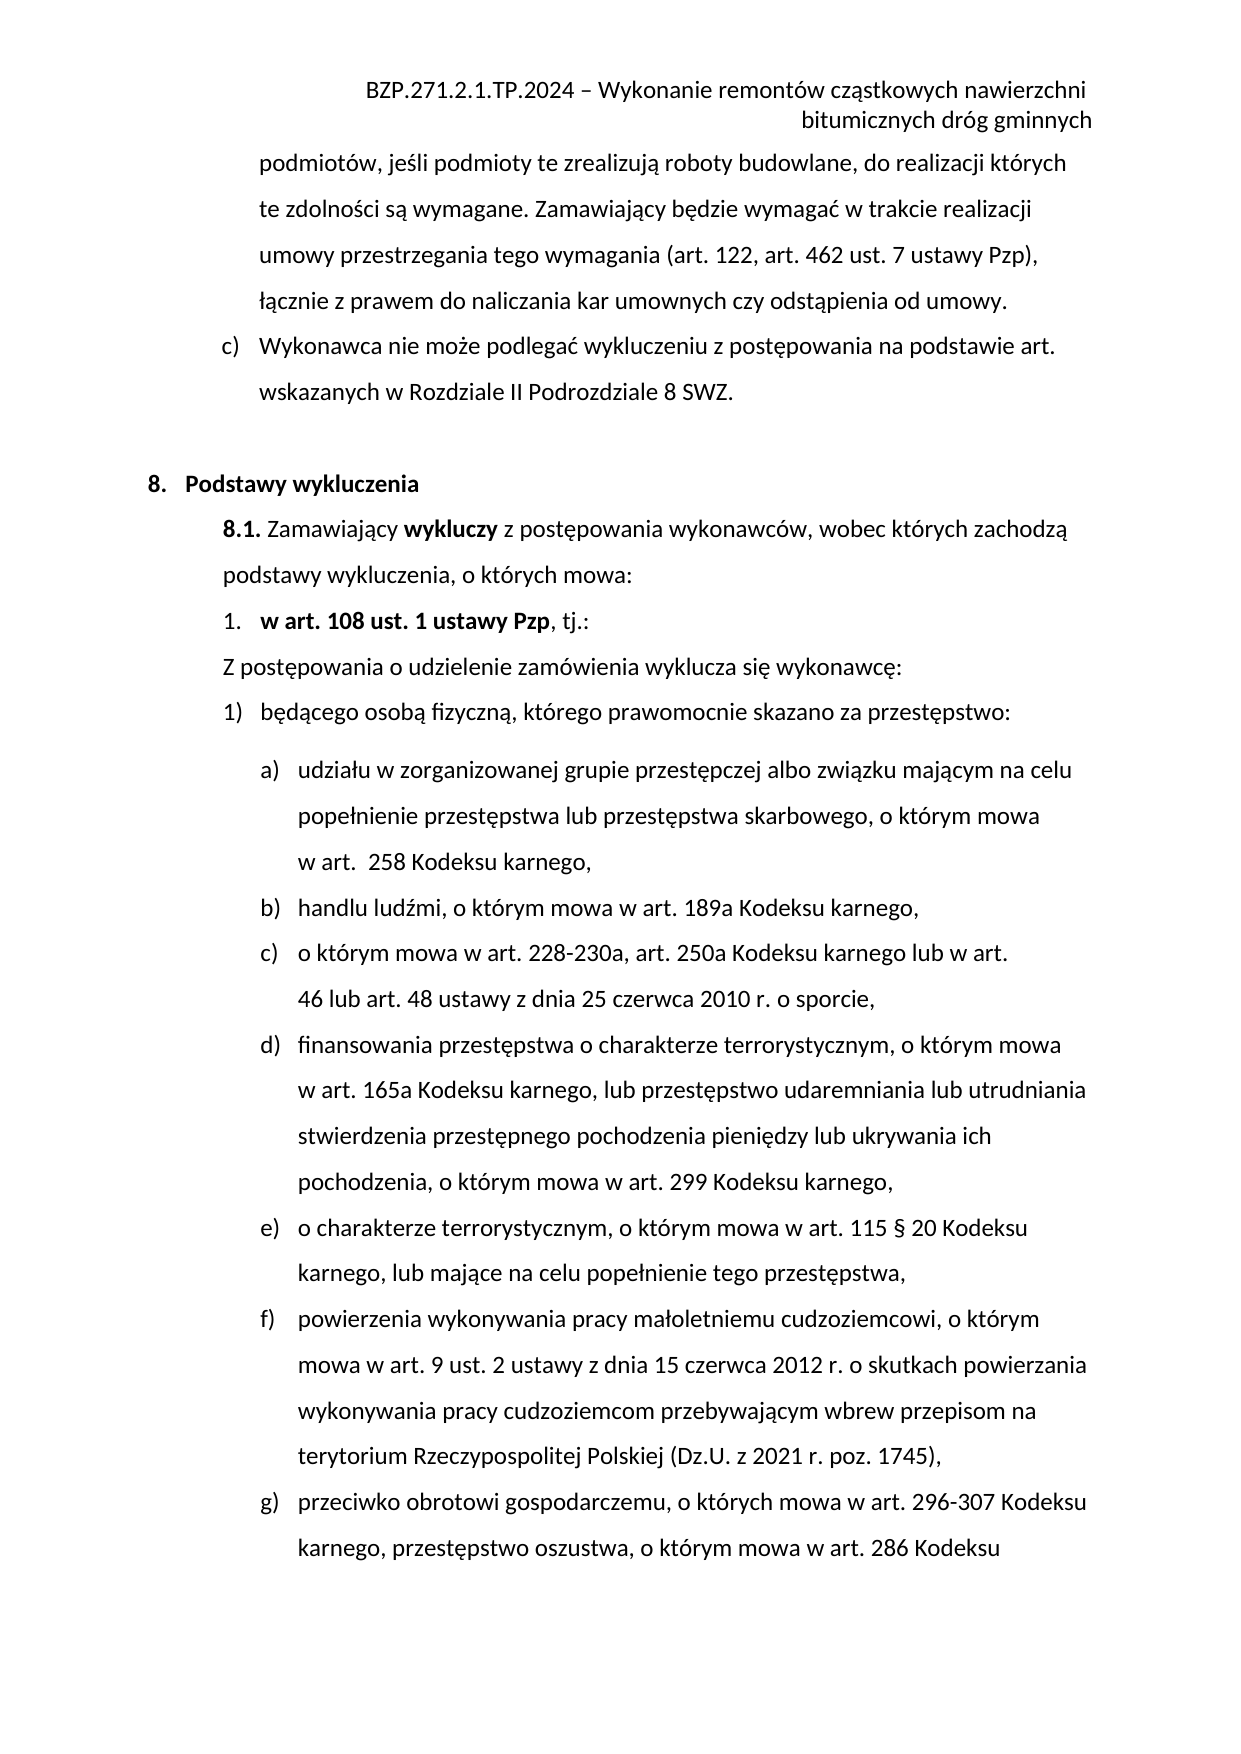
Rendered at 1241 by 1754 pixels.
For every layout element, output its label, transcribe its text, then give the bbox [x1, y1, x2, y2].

list o charakterze terrorystycznym, o którym mowa w art. 115 § 20 Kodeksu karnego, lub mające na celu popełnienie tego przestępstwa, [260, 1212, 1093, 1288]
list o którym mowa w art. 228-230a, art. 250a Kodeksu karnego lub w art. 46 lub art. 48 ustawy z dnia 25 czerwca 2010 r. o sporcie, [260, 937, 1093, 1014]
list w art. 108 ust. 1 ustawy Pzp, tj.: [223, 605, 1093, 635]
list Podstawy wykluczenia [148, 468, 1093, 498]
list 8.1. Zamawiający wykluczy z postępowania wykonawców, wobec których zachodzą podstawy wykluczenia, o których mowa: [223, 513, 1093, 590]
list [221, 148, 1093, 315]
list udziału w zorganizowanej grupie przestępczej albo związku mającym na celu popełnienie przestępstwa lub przestępstwa skarbowego, o którym mowa w art. 258 Kodeksu karnego, [260, 754, 1093, 877]
list powierzenia wykonywania pracy małoletniemu cudzoziemcowi, o którym mowa w art. 9 ust. 2 ustawy z dnia 15 czerwca 2012 r. o skutkach powierzania wykonywania pracy cudzoziemcom przebywającym wbrew przepisom na terytorium Rzeczypospolitej Polskiej (Dz.U. z 2021 r. poz. 1745), [260, 1303, 1093, 1471]
list Wykonawca nie może podlegać wykluczeniu z postępowania na podstawie art. wskazanych w Rozdziale II Podrozdziale 8 SWZ. [221, 331, 1093, 407]
list Z postępowania o udzielenie zamówienia wyklucza się wykonawcę: [223, 651, 1093, 681]
list finansowania przestępstwa o charakterze terrorystycznym, o którym mowa w art. 165a Kodeksu karnego, lub przestępstwo udaremniania lub utrudniania stwierdzenia przestępnego pochodzenia pieniędzy lub ukrywania ich pochodzenia, o którym mowa w art. 299 Kodeksu karnego, [260, 1029, 1093, 1197]
list będącego osobą fizyczną, którego prawomocnie skazano za przestępstwo: [223, 696, 1093, 727]
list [260, 1486, 1093, 1562]
list handlu ludźmi, o którym mowa w art. 189a Kodeksu karnego, [260, 892, 1093, 922]
